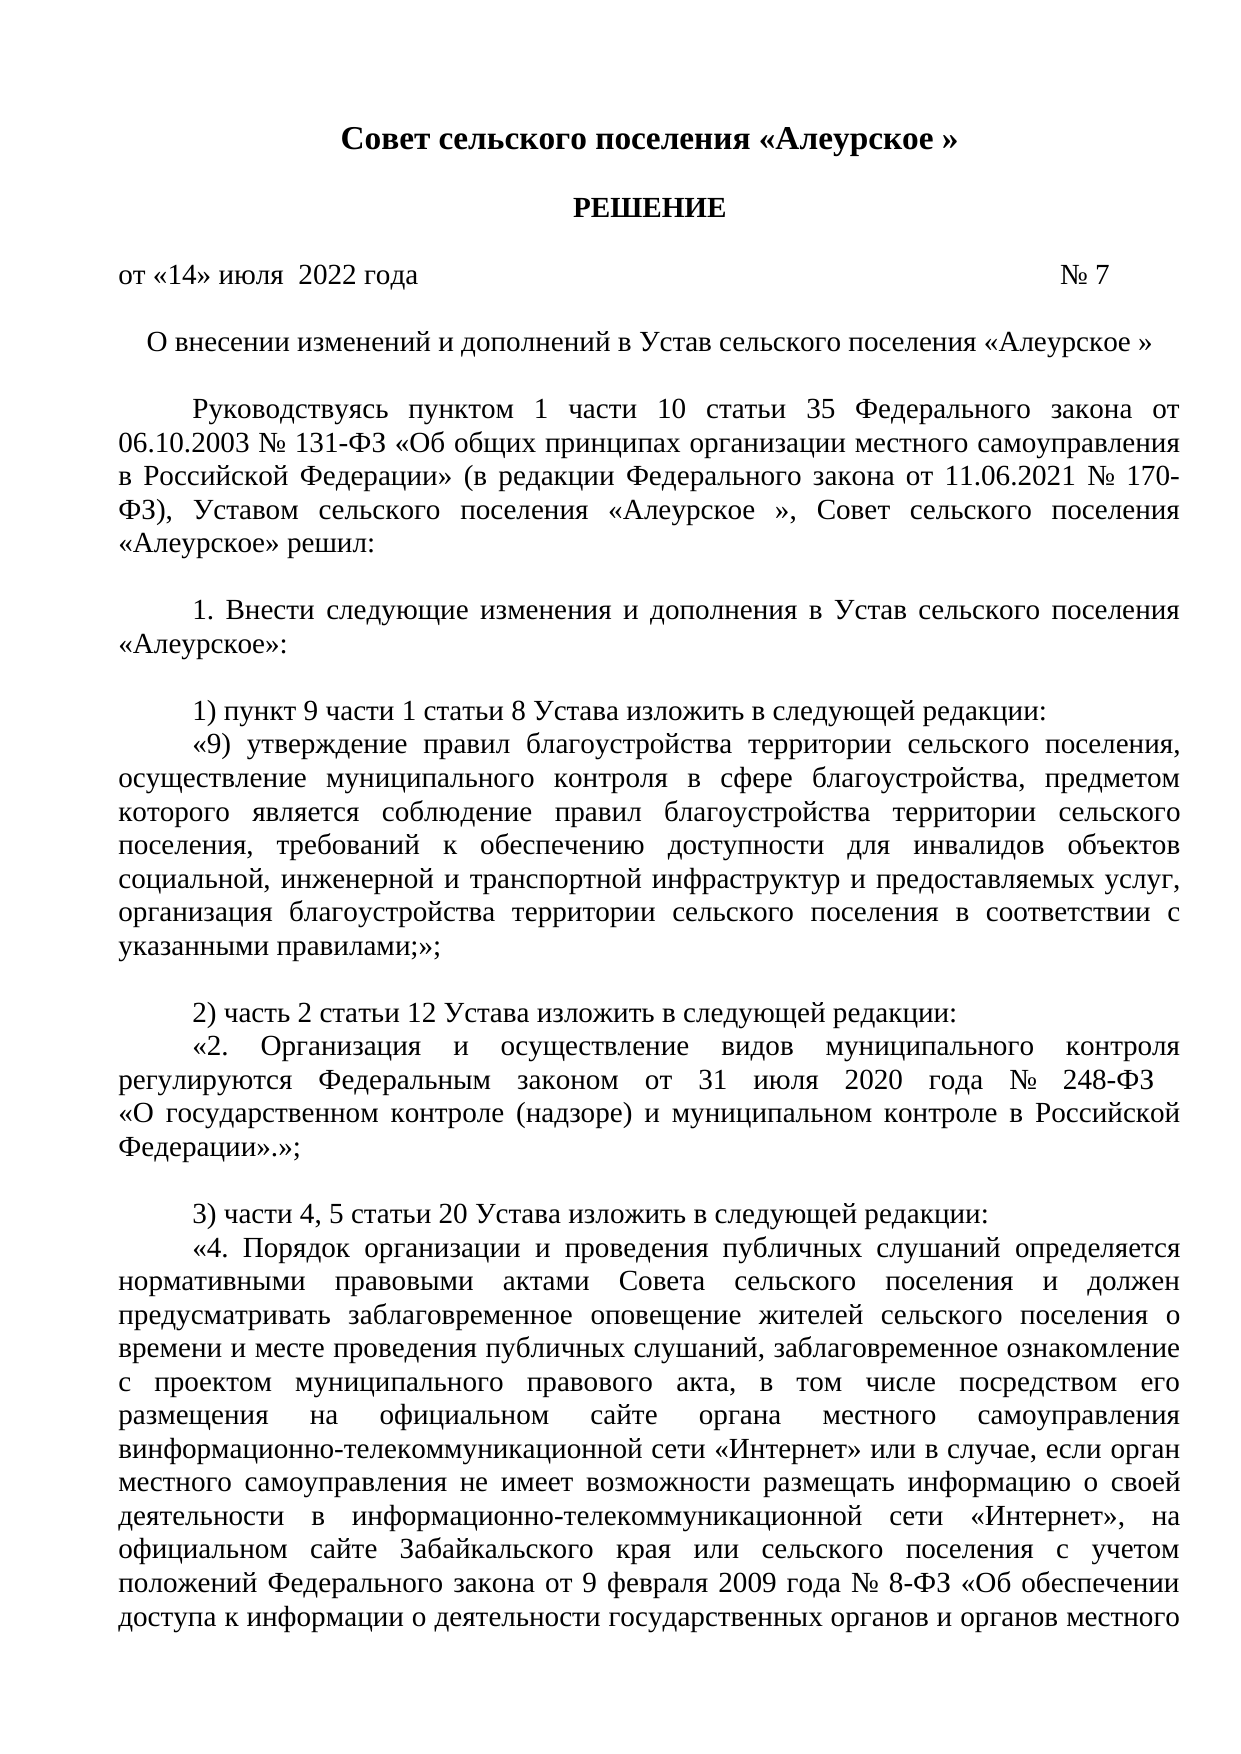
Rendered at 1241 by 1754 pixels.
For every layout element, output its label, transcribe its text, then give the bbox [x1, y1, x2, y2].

text РЕШЕНИЕ [118, 190, 1181, 223]
text Руководствуясь пунктом 1 части 10 статьи 35 Федерального закона от 06.10.2003 № 131-ФЗ «Об общих принципах организации местного самоуправления в Российской Федерации» (в редакции Федерального закона от 11.06.2021 № 170-ФЗ), Уставом сельского поселения «Алеурское », Совет сельского поселения «Алеурское» решил: [118, 391, 1181, 559]
list «9) утверждение правил благоустройства территории сельского поселения, осуществление муниципального контроля в сфере благоустройства, предметом которого является соблюдение правил благоустройства территории сельского поселения, требований к обеспечению доступности для инвалидов объектов социальной, инженерной и транспортной инфраструктур и предоставляемых услуг, организация благоустройства территории сельского поселения в соответствии с указанными правилами;»; [118, 727, 1181, 961]
text О внесении изменений и дополнений в Устав сельского поселения «Алеурское » [118, 324, 1181, 358]
text «2. Организация и осуществление видов муниципального контроля регулируются Федеральным законом от 31 июля 2020 года № 248-ФЗ «О государственном контроле (надзоре) и муниципальном контроле в Российской Федерации».»; [118, 1028, 1181, 1163]
text Совет сельского поселения «Алеурское » [118, 118, 1181, 156]
list 1) пункт 9 части 1 статьи 8 Устава изложить в следующей редакции: [118, 693, 1181, 727]
text 3) части 4, 5 статьи 20 Устава изложить в следующей редакции: [118, 1196, 1181, 1230]
text от «14» июля 2022 года № 7 [118, 257, 1181, 291]
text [118, 1230, 1181, 1632]
text 1. Внести следующие изменения и дополнения в Устав сельского поселения «Алеурское»: [118, 592, 1181, 659]
list 2) часть 2 статьи 12 Устава изложить в следующей редакции: [118, 995, 1181, 1028]
